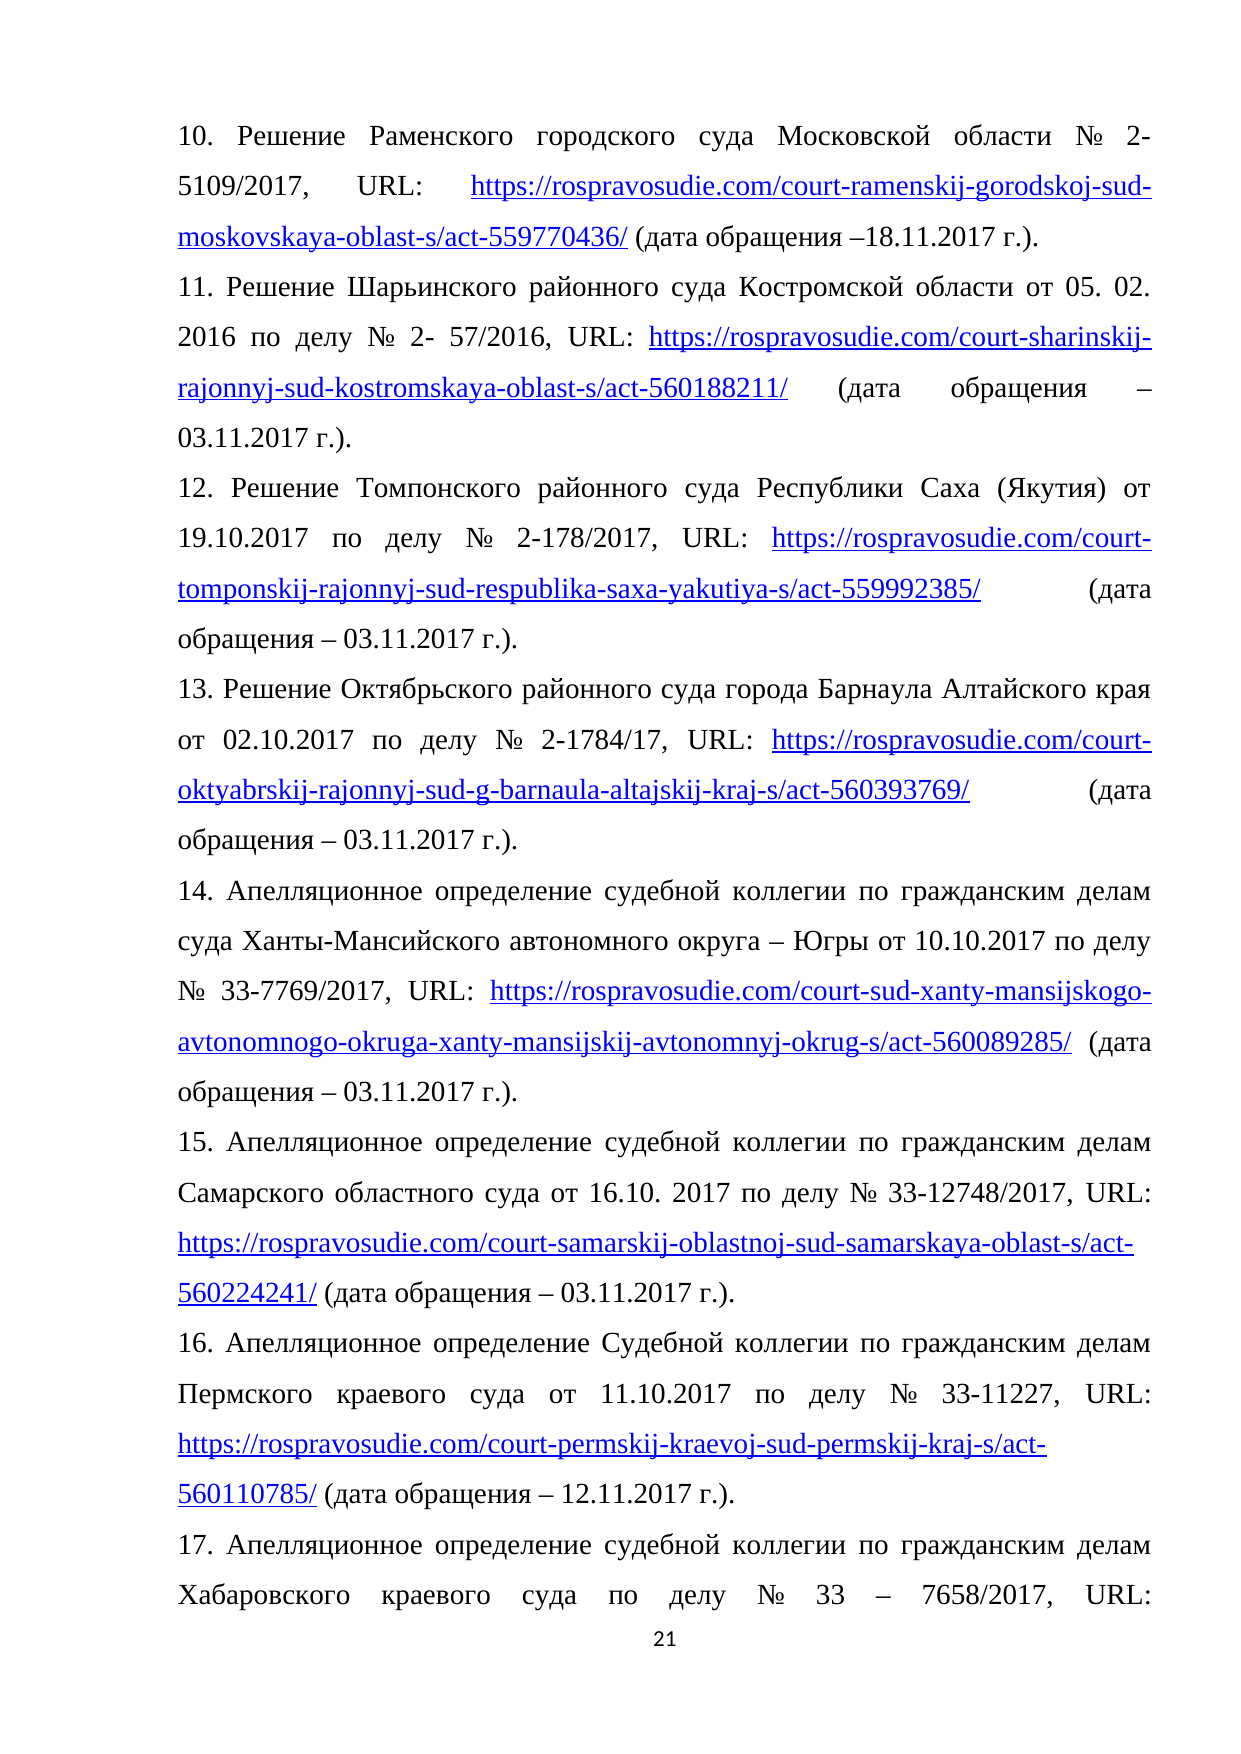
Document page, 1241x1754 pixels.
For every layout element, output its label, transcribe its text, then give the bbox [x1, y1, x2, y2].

text 13. Решение Октябрьского районного суда города Барнаула Алтайского края от 02.10.2017 по делу № 2-1784/17, URL: https://rospravosudie.com/court-oktyabrskij-rajonnyj-sud-g-barnaula-altajskij-kraj-s/act-560393769/ (дата обращения – 03.11.2017 г.). [177, 672, 1152, 856]
text 15. Апелляционное определение судебной коллегии по гражданским делам Самарского областного суда от 16.10. 2017 по делу № 33-12748/2017, URL: https://rospravosudie.com/court-samarskij-oblastnoj-sud-samarskaya-oblast-s/act-560224241/ (дата обращения – 03.11.2017 г.). [177, 1208, 1152, 1309]
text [177, 1527, 1152, 1611]
text 16. Апелляционное определение Судебной коллегии по гражданским делам Пермского краевого суда от 11.10.2017 по делу № 33-11227, URL: https://rospravosudie.com/court-permskij-kraevoj-sud-permskij-kraj-s/act-560110785/ (дата обращения – 12.11.2017 г.). [177, 1326, 1152, 1510]
text 15. Апелляционное определение судебной коллегии по гражданским делам Самарского областного суда от 16.10. 2017 по делу № 33-12748/2017, URL: https://rospravosudie.com/court-samarskij-oblastnoj-sud-samarskaya-oblast-s/act-560224241/ (дата обращения – 03.11.2017 г.). [177, 1124, 1152, 1175]
text 10. Решение Раменского городского суда Московской области № 2-5109/2017, URL: https://rospravosudie.com/court-ramenskij-gorodskoj-sud-moskovskaya-oblast-s/act-559770436/ (дата обращения –18.11.2017 г.). [177, 118, 1152, 252]
text 11. Решение Шарьинского районного суда Костромской области от 05. 02. 2016 по делу № 2- 57/2016, URL: https://rospravosudie.com/court-sharinskij-rajonnyj-sud-kostromskaya-oblast-s/act-560188211/ (дата обращения – 03.11.2017 г.). [177, 269, 1152, 453]
text 12. Решение Томпонского районного суда Республики Саха (Якутия) от 19.10.2017 по делу № 2-178/2017, URL: https://rospravosudie.com/court-tomponskij-rajonnyj-sud-respublika-saxa-yakutiya-s/act-559992385/ (дата обращения – 03.11.2017 г.). [177, 470, 1152, 655]
text 14. Апелляционное определение судебной коллегии по гражданским делам суда Ханты-Мансийского автономного округа – Югры от 10.10.2017 по делу № 33-7769/2017, URL: https://rospravosudie.com/court-sud-xanty-mansijskogo-avtonomnogo-okruga-xanty-mansijskij-avtonomnyj-okrug-s/act-560089285/ (дата обращения – 03.11.2017 г.). [177, 873, 1152, 1108]
